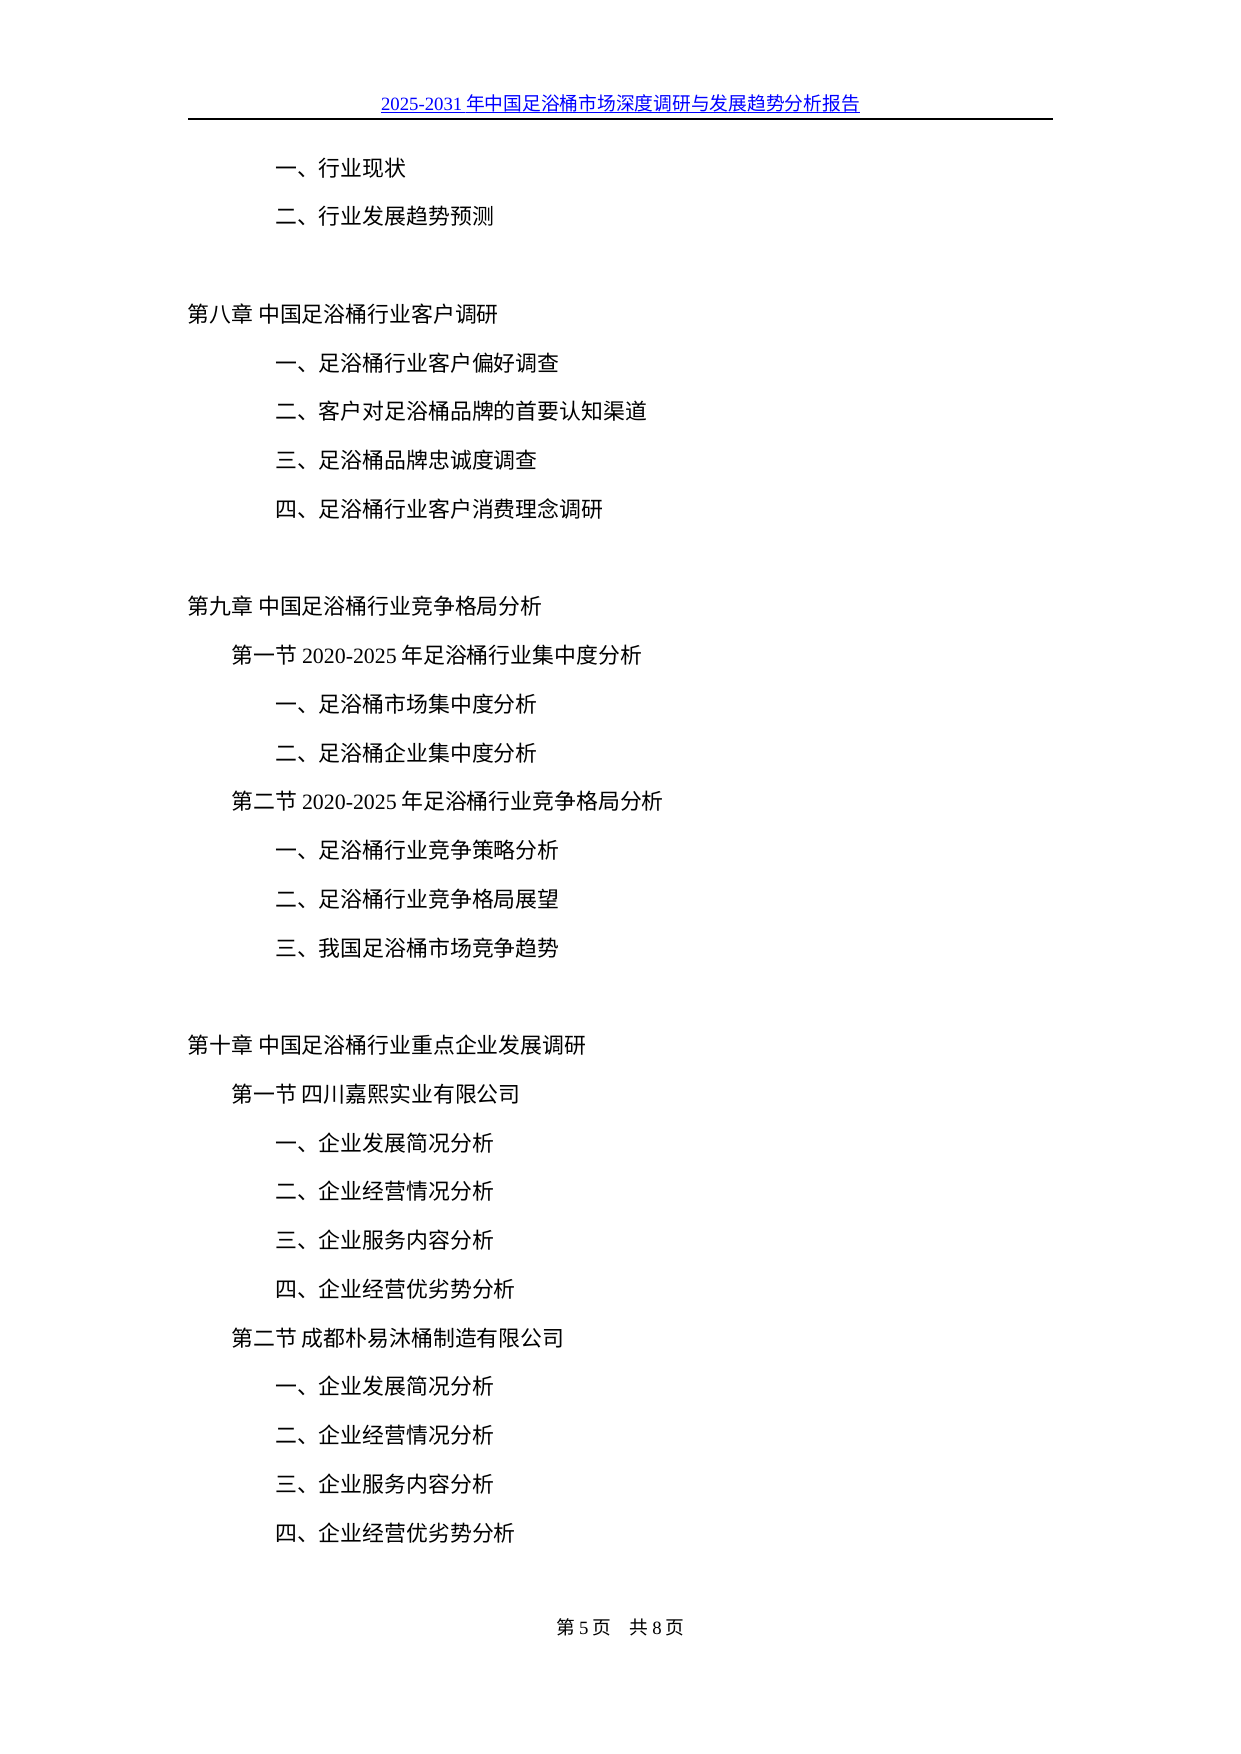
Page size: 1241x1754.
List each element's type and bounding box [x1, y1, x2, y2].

text [187, 150, 1053, 1548]
